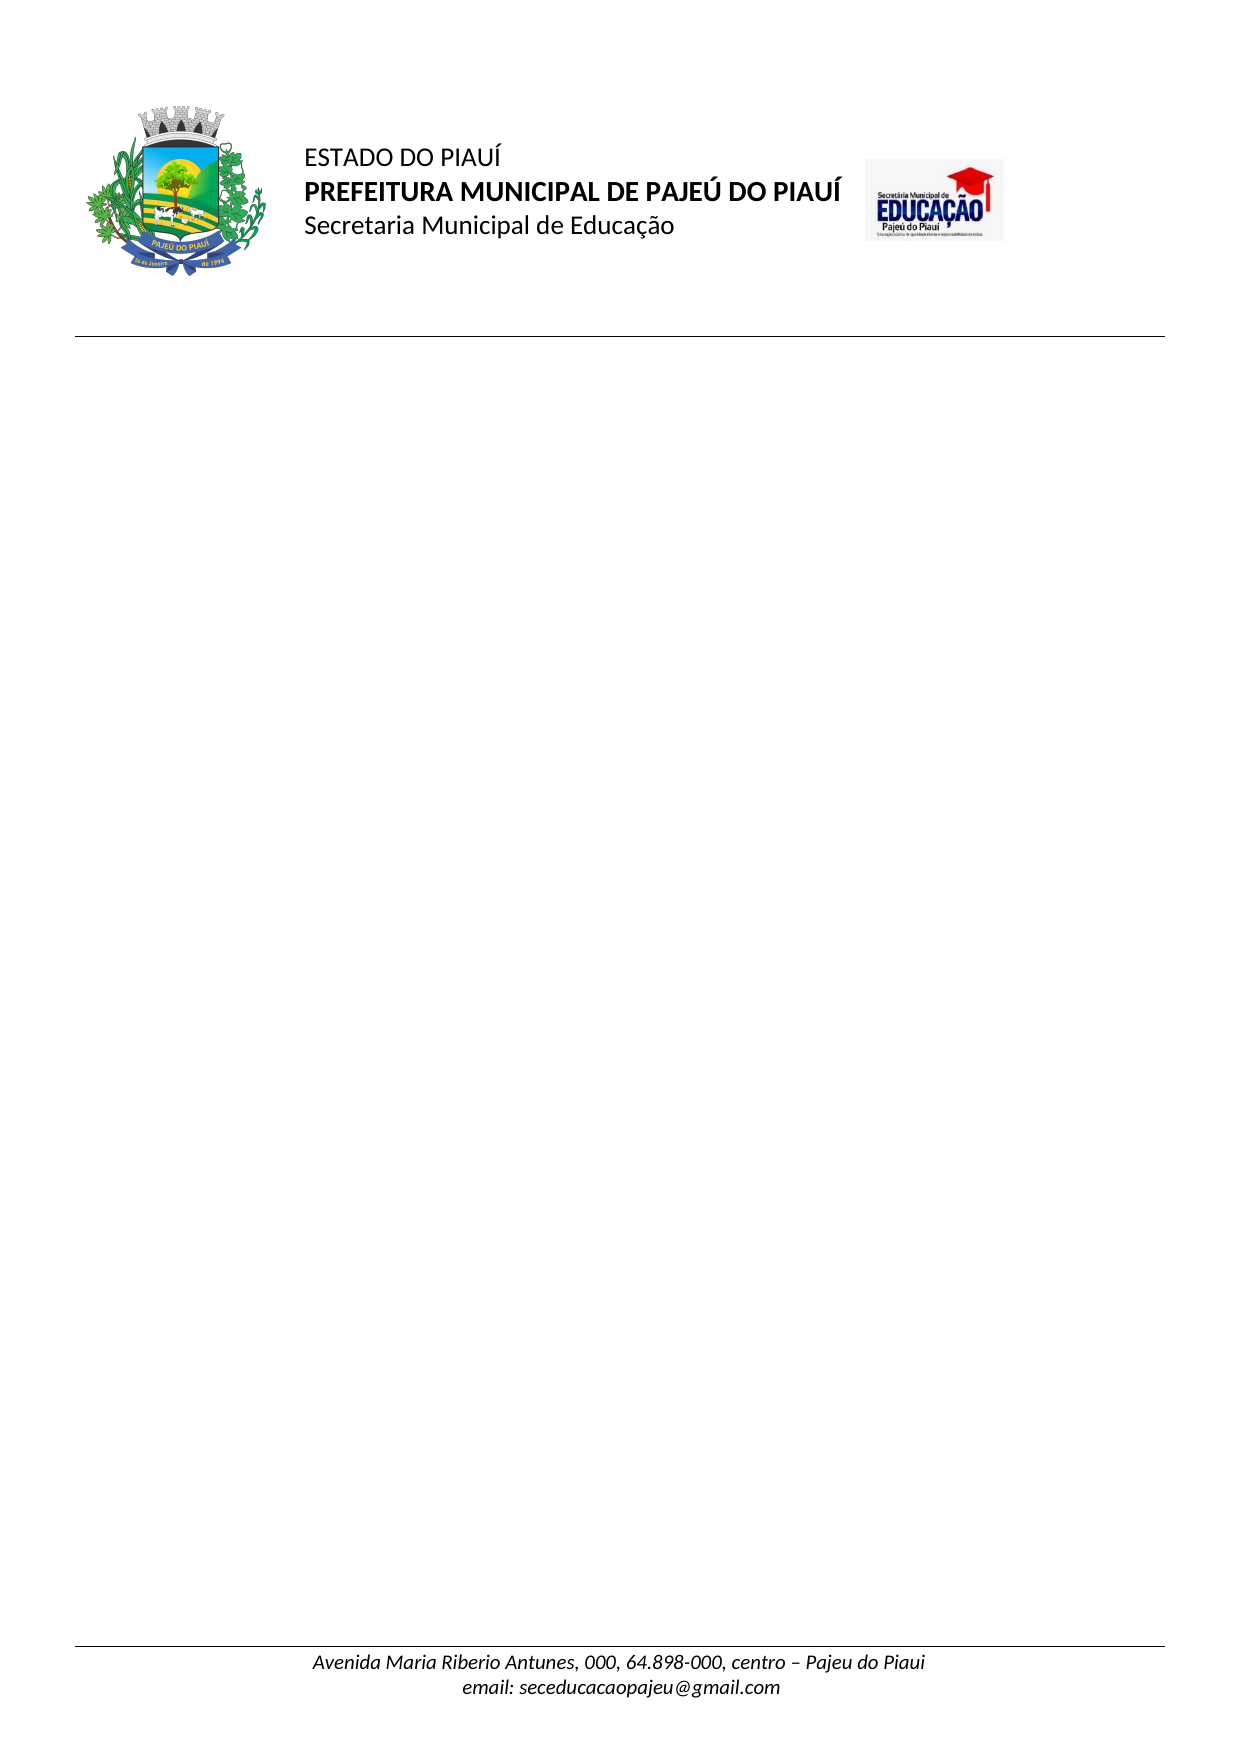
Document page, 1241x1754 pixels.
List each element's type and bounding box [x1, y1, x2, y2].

picture [86, 106, 266, 276]
picture [865, 159, 1005, 241]
